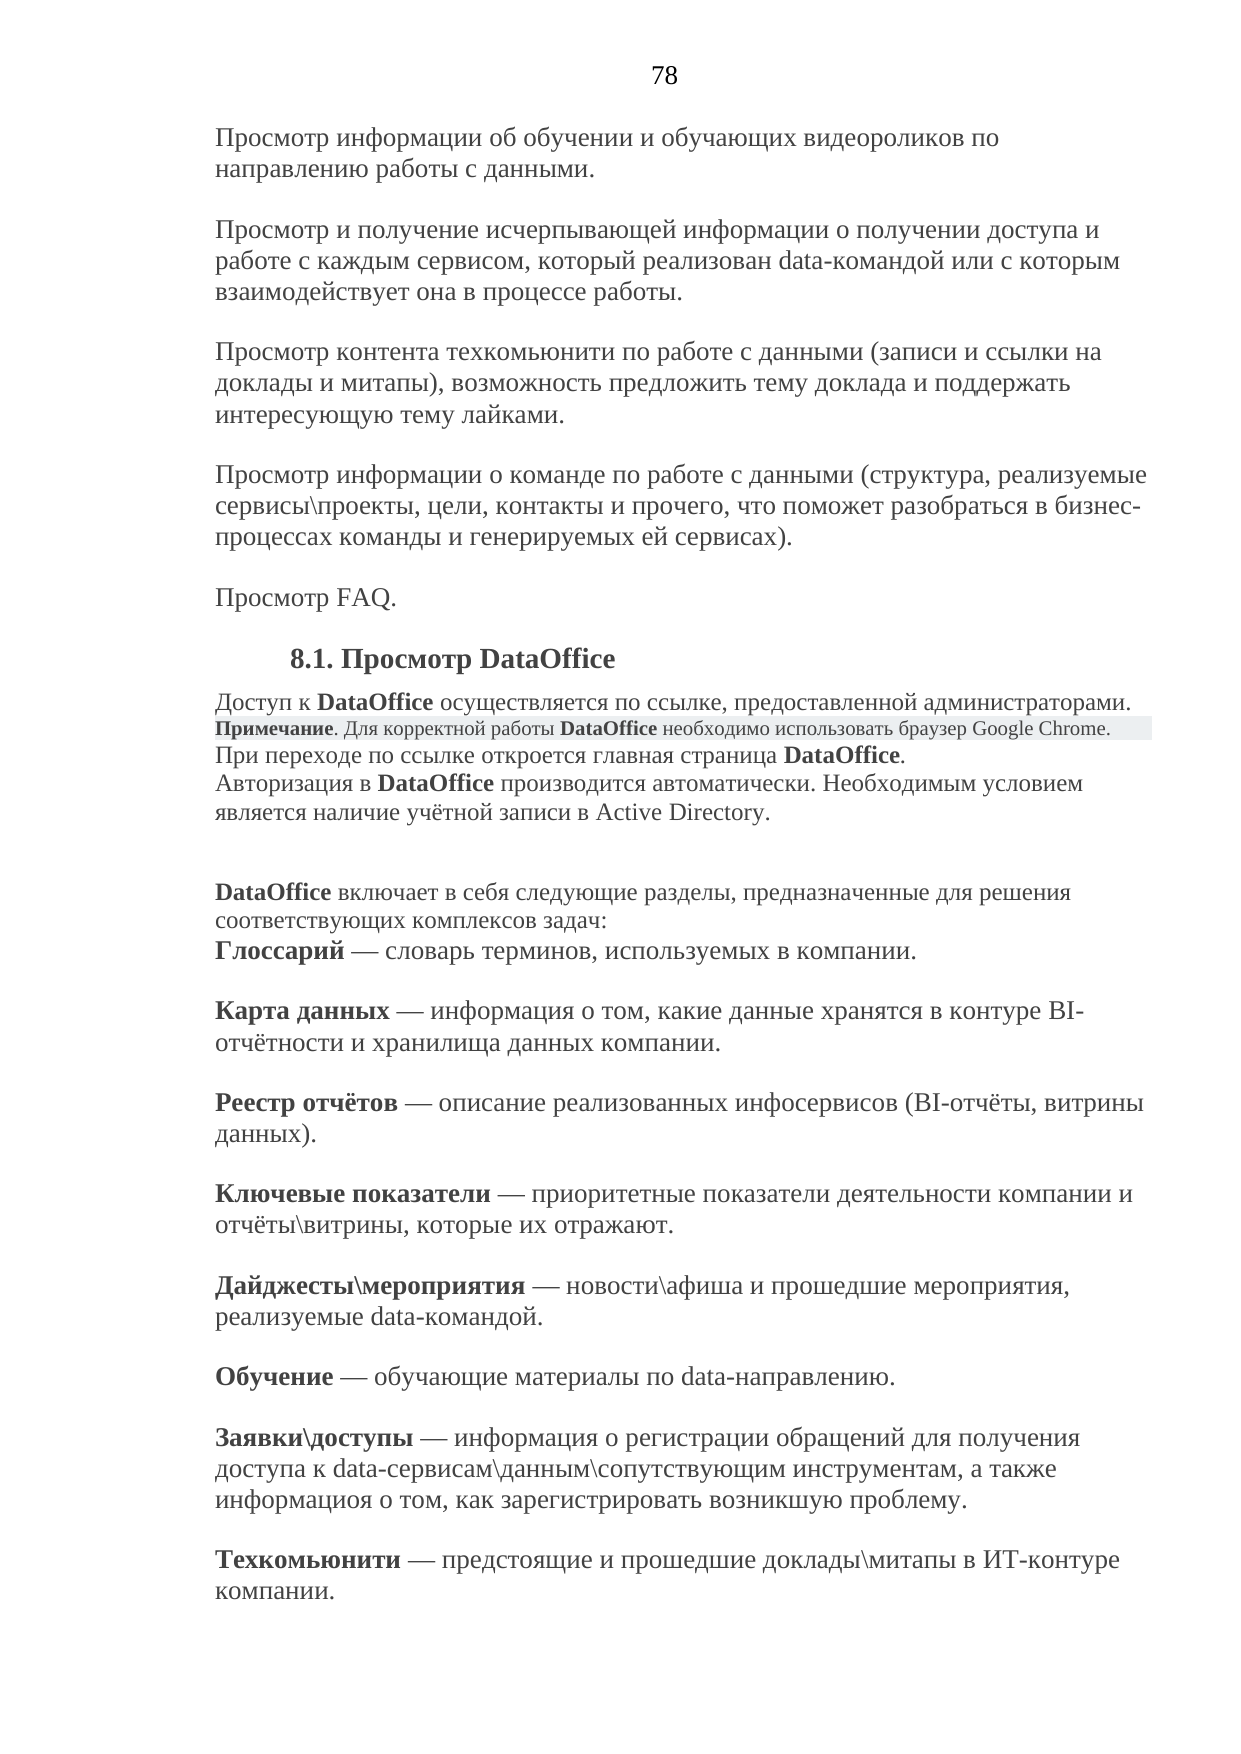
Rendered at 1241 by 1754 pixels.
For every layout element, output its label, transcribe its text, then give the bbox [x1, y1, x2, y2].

text Обучение — обучающие материалы по data-направлению. [215, 1360, 1152, 1391]
subtitle 8.1. Просмотр DataOffice [290, 641, 1152, 674]
text Дайджесты\мероприятия — новости\афиша и прошедшие мероприятия, реализуемые data-командой. [215, 1269, 1152, 1331]
text Просмотр информации о команде по работе с данными (структура, реализуемые сервисы\проекты, цели, контакты и прочего, что поможет разобраться в бизнес-процессах команды и генерируемых ей сервисах). [215, 458, 1152, 551]
text Авторизация в DataOffice производится автоматически. Необходимым условием является наличие учётной записи в Active Directory. [215, 768, 1152, 826]
text Техкомьюнити — предстоящие и прошедшие доклады\митапы в ИТ-контуре компании. [215, 1543, 1152, 1606]
text Заявки\доступы — информация о регистрации обращений для получения доступа к data-сервисам\данным\сопутствующим инструментам, а также информациоя о том, как зарегистрировать возникшую проблему. [215, 1421, 1152, 1514]
text Примечание. Для корректной работы DataOffice необходимо использовать браузер Google Chrome. [215, 716, 1152, 740]
text Реестр отчётов — описание реализованных инфосервисов (BI-отчёты, витрины данных). [215, 1086, 1152, 1148]
text Ключевые показатели — приоритетные показатели деятельности компании и отчёты\витрины, которые их отражают. [215, 1177, 1152, 1240]
text При переходе по ссылке откроется главная страница DataOffice. [215, 740, 1152, 768]
text Просмотр информации об обучении и обучающих видеороликов по направлению работы с данными. [215, 121, 1152, 184]
text Доступ к DataOffice осуществляется по ссылке, предоставленной администраторами. [215, 687, 1152, 716]
text Глоссарий — словарь терминов, используемых в компании. [215, 934, 1152, 965]
text Карта данных — информация о том, какие данные хранятся в контуре BI-отчётности и хранилища данных компании. [215, 994, 1152, 1057]
text DataOffice включает в себя следующие разделы, предназначенные для решения соответствующих комплексов задач: [215, 877, 1152, 934]
text Просмотр FAQ. [215, 581, 1152, 612]
text Просмотр и получение исчерпывающей информации о получении доступа и работе с каждым сервисом, который реализован data-командой или с которым взаимодействует она в процессе работы. [215, 213, 1152, 306]
text Просмотр контента техкомьюнити по работе с данными (записи и ссылки на доклады и митапы), возможность предложить тему доклада и поддержать интересующую тему лайками. [215, 335, 1152, 429]
